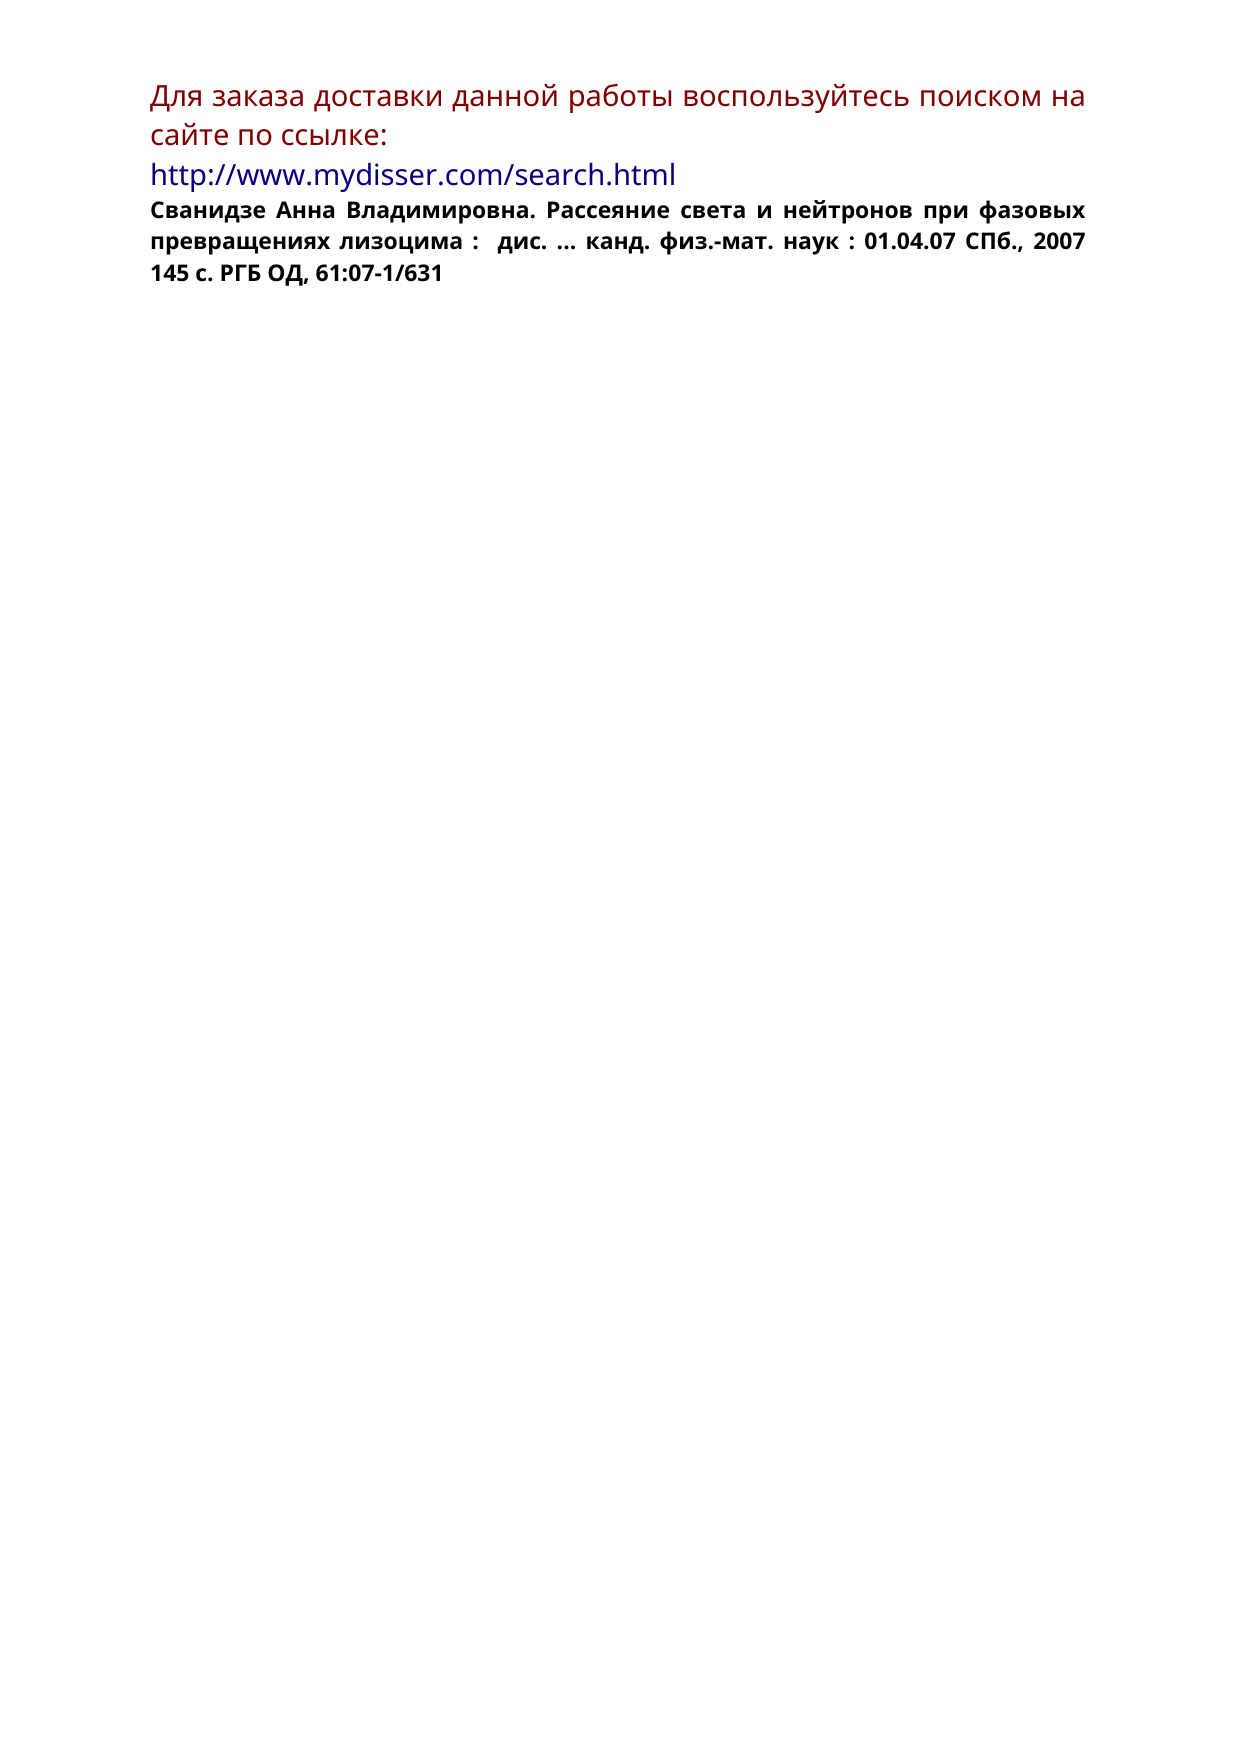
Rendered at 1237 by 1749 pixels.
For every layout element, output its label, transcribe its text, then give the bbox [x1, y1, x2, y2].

text Сванидзе Анна Владимировна. Рассеяние света и нейтронов при фазовых превращениях лизоцима : дис. ... канд. физ.-мат. наук : 01.04.07 СПб., 2007 145 с. РГБ ОД, 61:07-1/631 [150, 194, 1086, 288]
